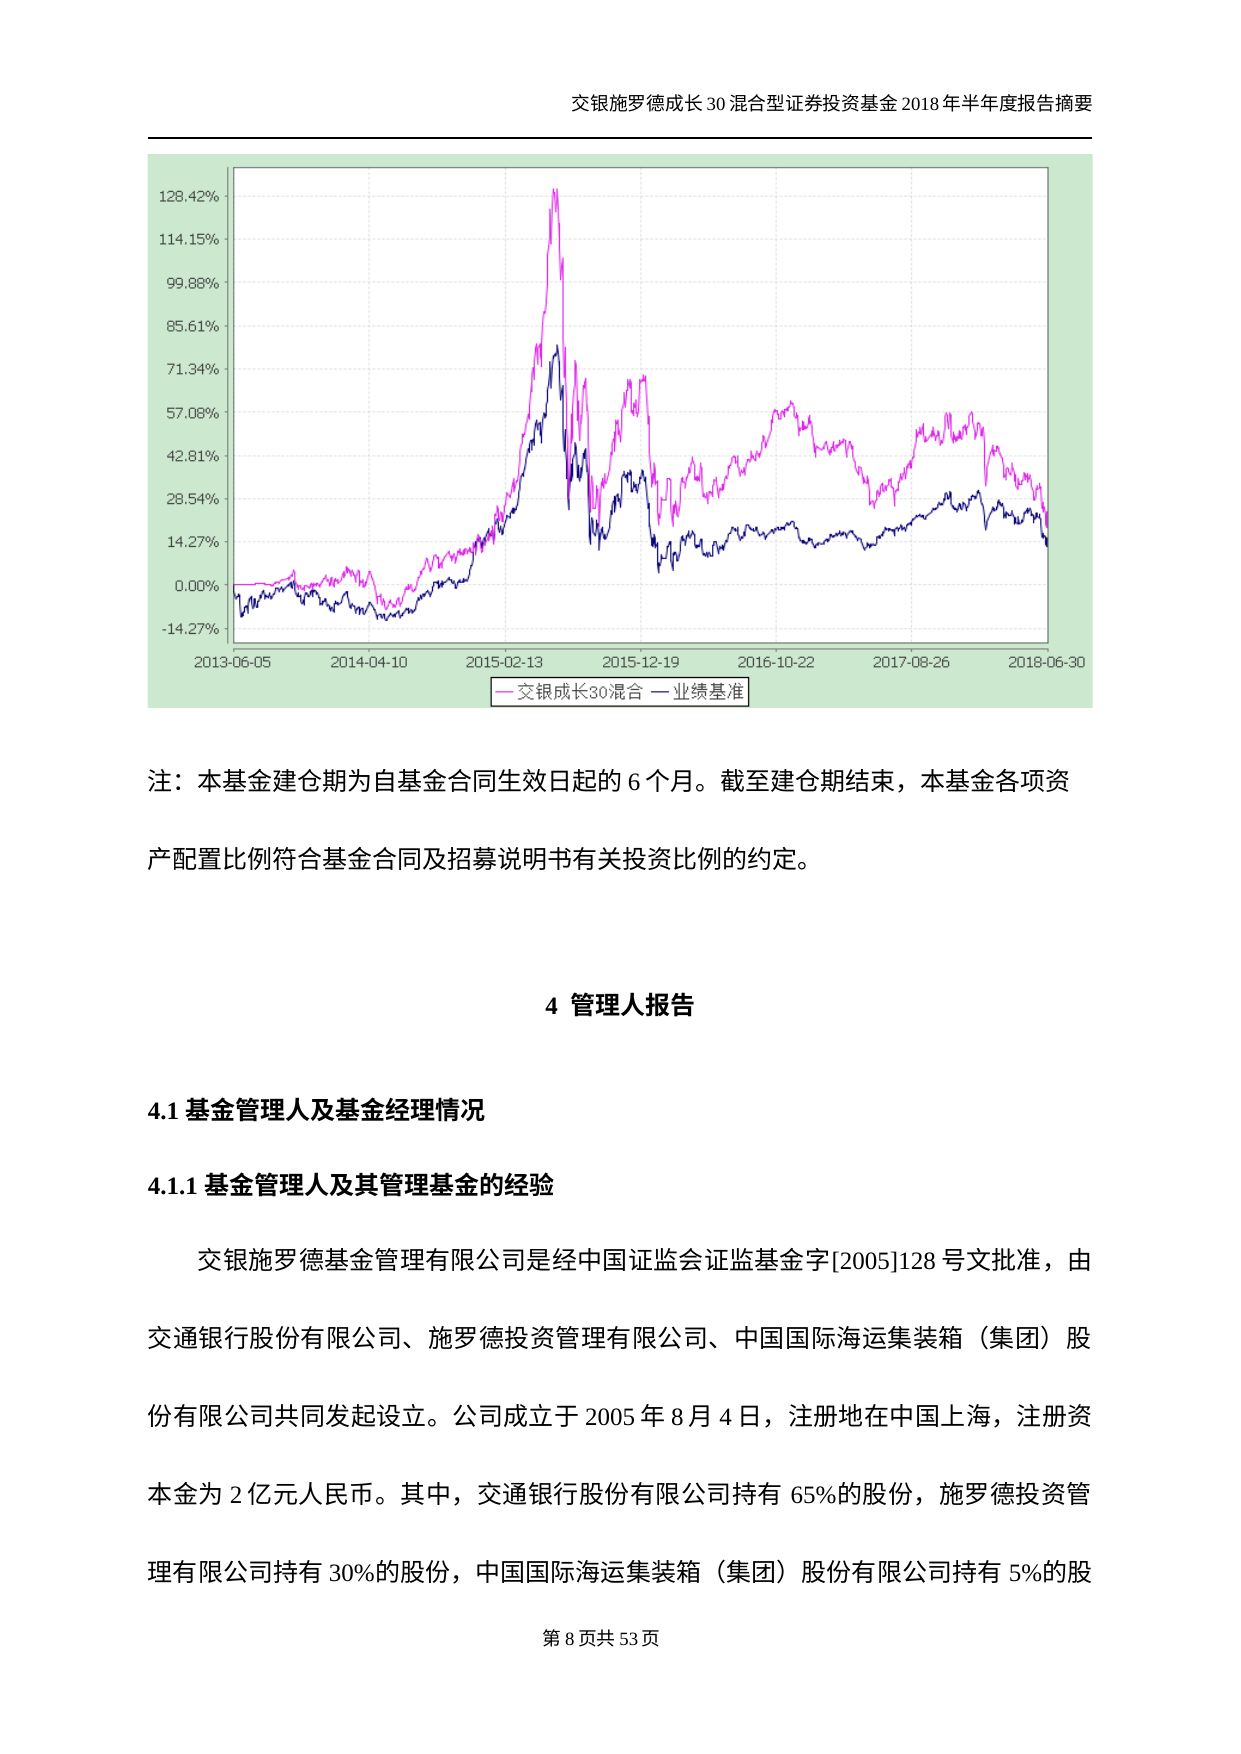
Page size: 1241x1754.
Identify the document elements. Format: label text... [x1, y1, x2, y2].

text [148, 1226, 1092, 1603]
subtitle 4.1 基金管理人及基金经理情况 [148, 1076, 1092, 1141]
text 注：本基金建仓期为自基金合同生效日起的6个月。截至建仓期结束，本基金各项资产配置比例符合基金合同及招募说明书有关投资比例的约定。 [148, 747, 1092, 890]
picture [147, 154, 1093, 708]
text 4.1.1 基金管理人及其管理基金的经验 [148, 1151, 1092, 1216]
subtitle 4 管理人报告 [148, 971, 1092, 1036]
